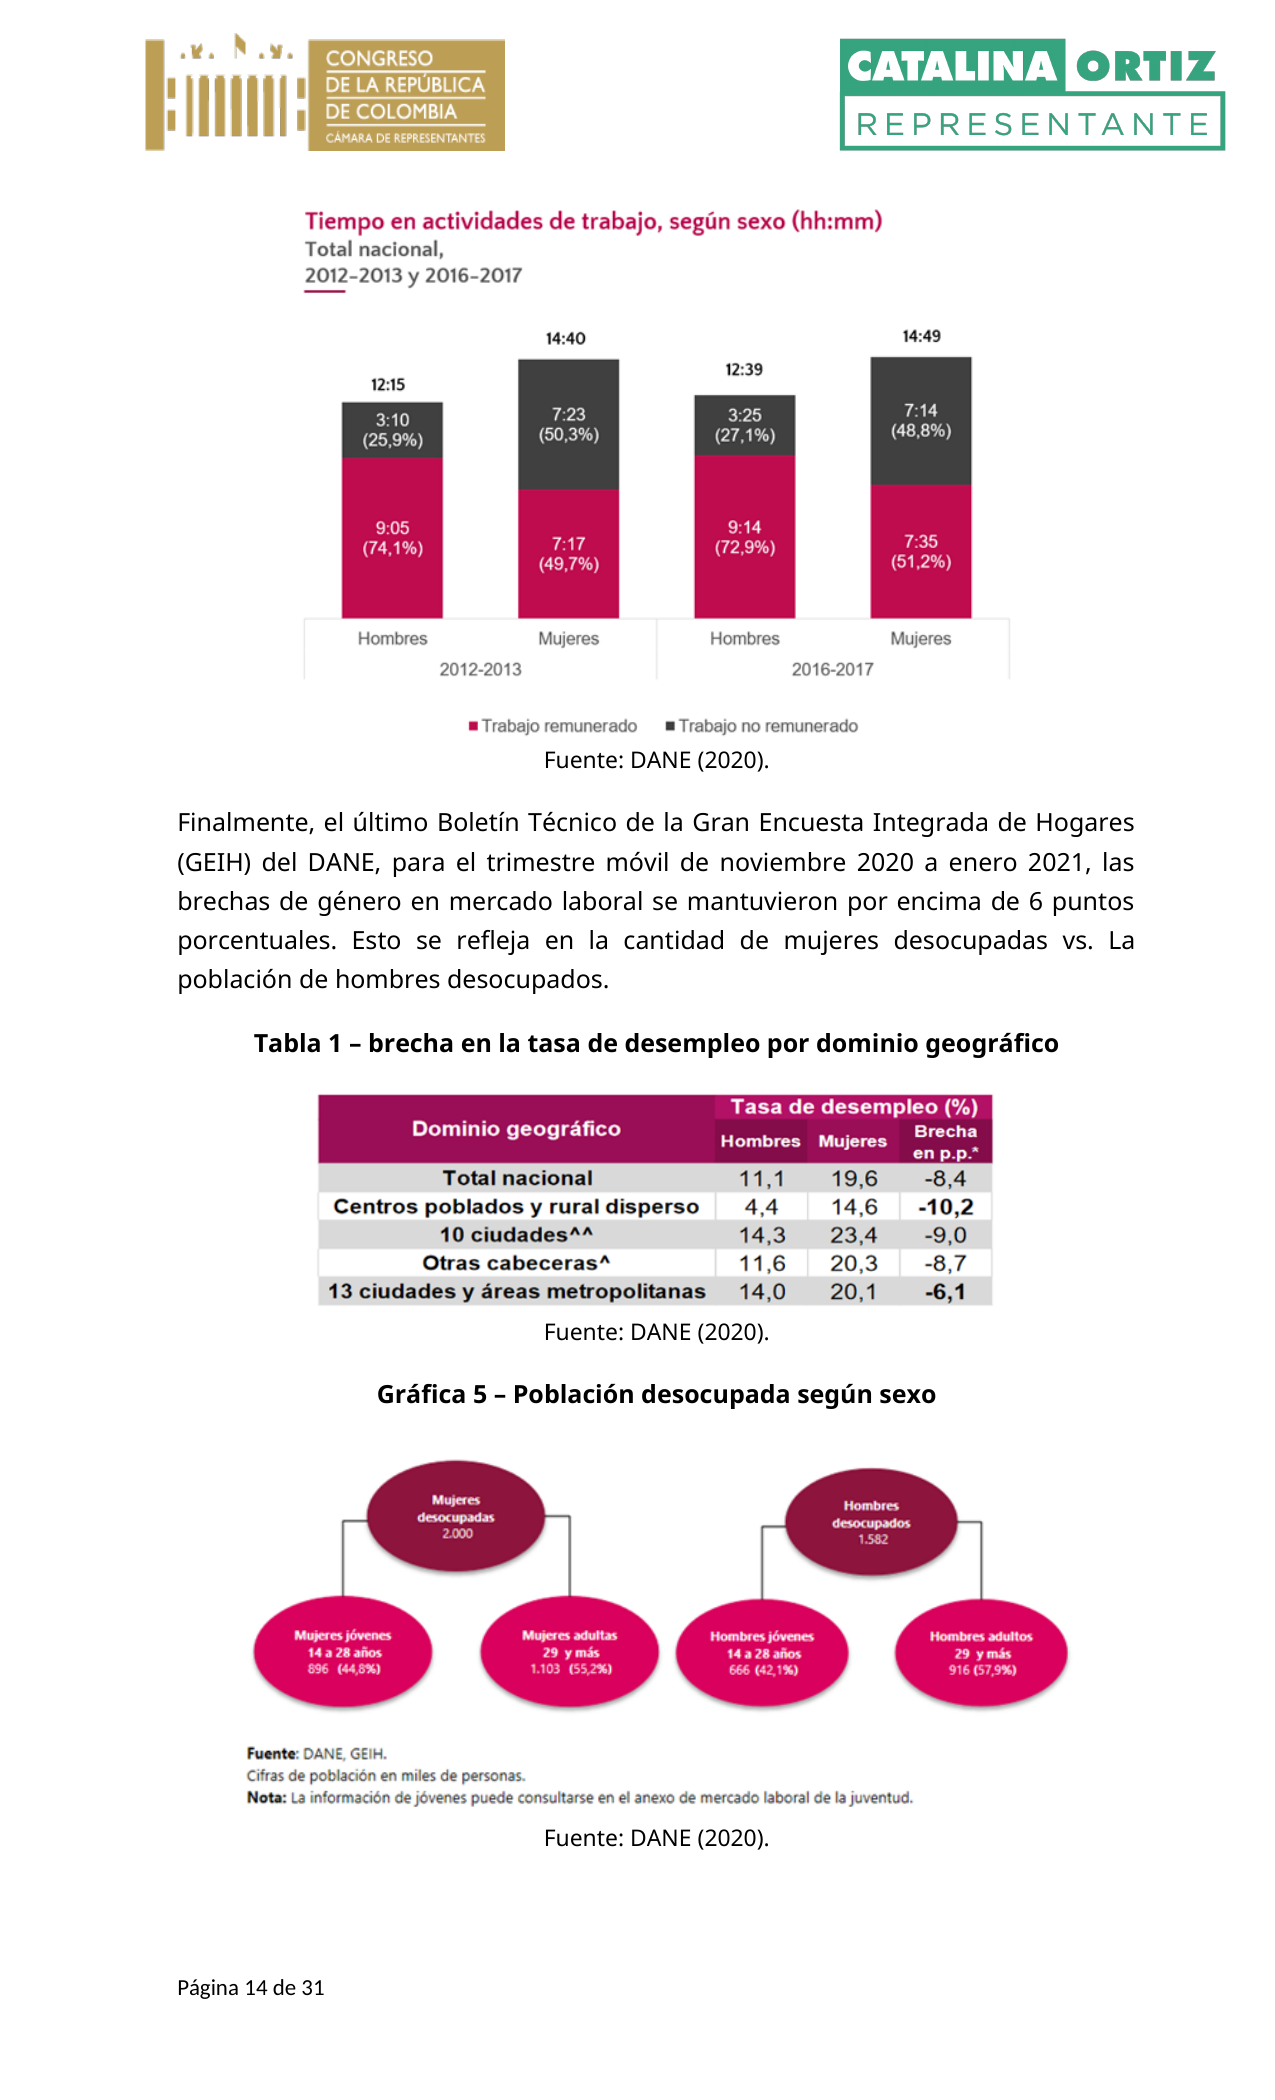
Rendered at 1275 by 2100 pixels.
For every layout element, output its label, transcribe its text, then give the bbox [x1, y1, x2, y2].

picture [836, 35, 1227, 152]
picture [145, 33, 505, 151]
text Gráfica 5 – Población desocupada según sexo [177, 1377, 1136, 1411]
picture [314, 1090, 999, 1312]
text Finalmente, el último Boletín Técnico de la Gran Encuesta Integrada de Hogares (GEIH) del DANE, para el trimestre móvil de noviembre 2020 a enero 2021, las brechas de género en mercado laboral se mantuvieron por encima de 6 puntos porcentuales. Esto se refleja en la cantidad de mujeres desocupadas vs. La población de hombres desocupados. [177, 805, 1136, 996]
text Tabla 1 – brecha en la tasa de desempleo por dominio geográfico [177, 1026, 1136, 1060]
picture [236, 1441, 1078, 1817]
picture [286, 207, 1028, 740]
